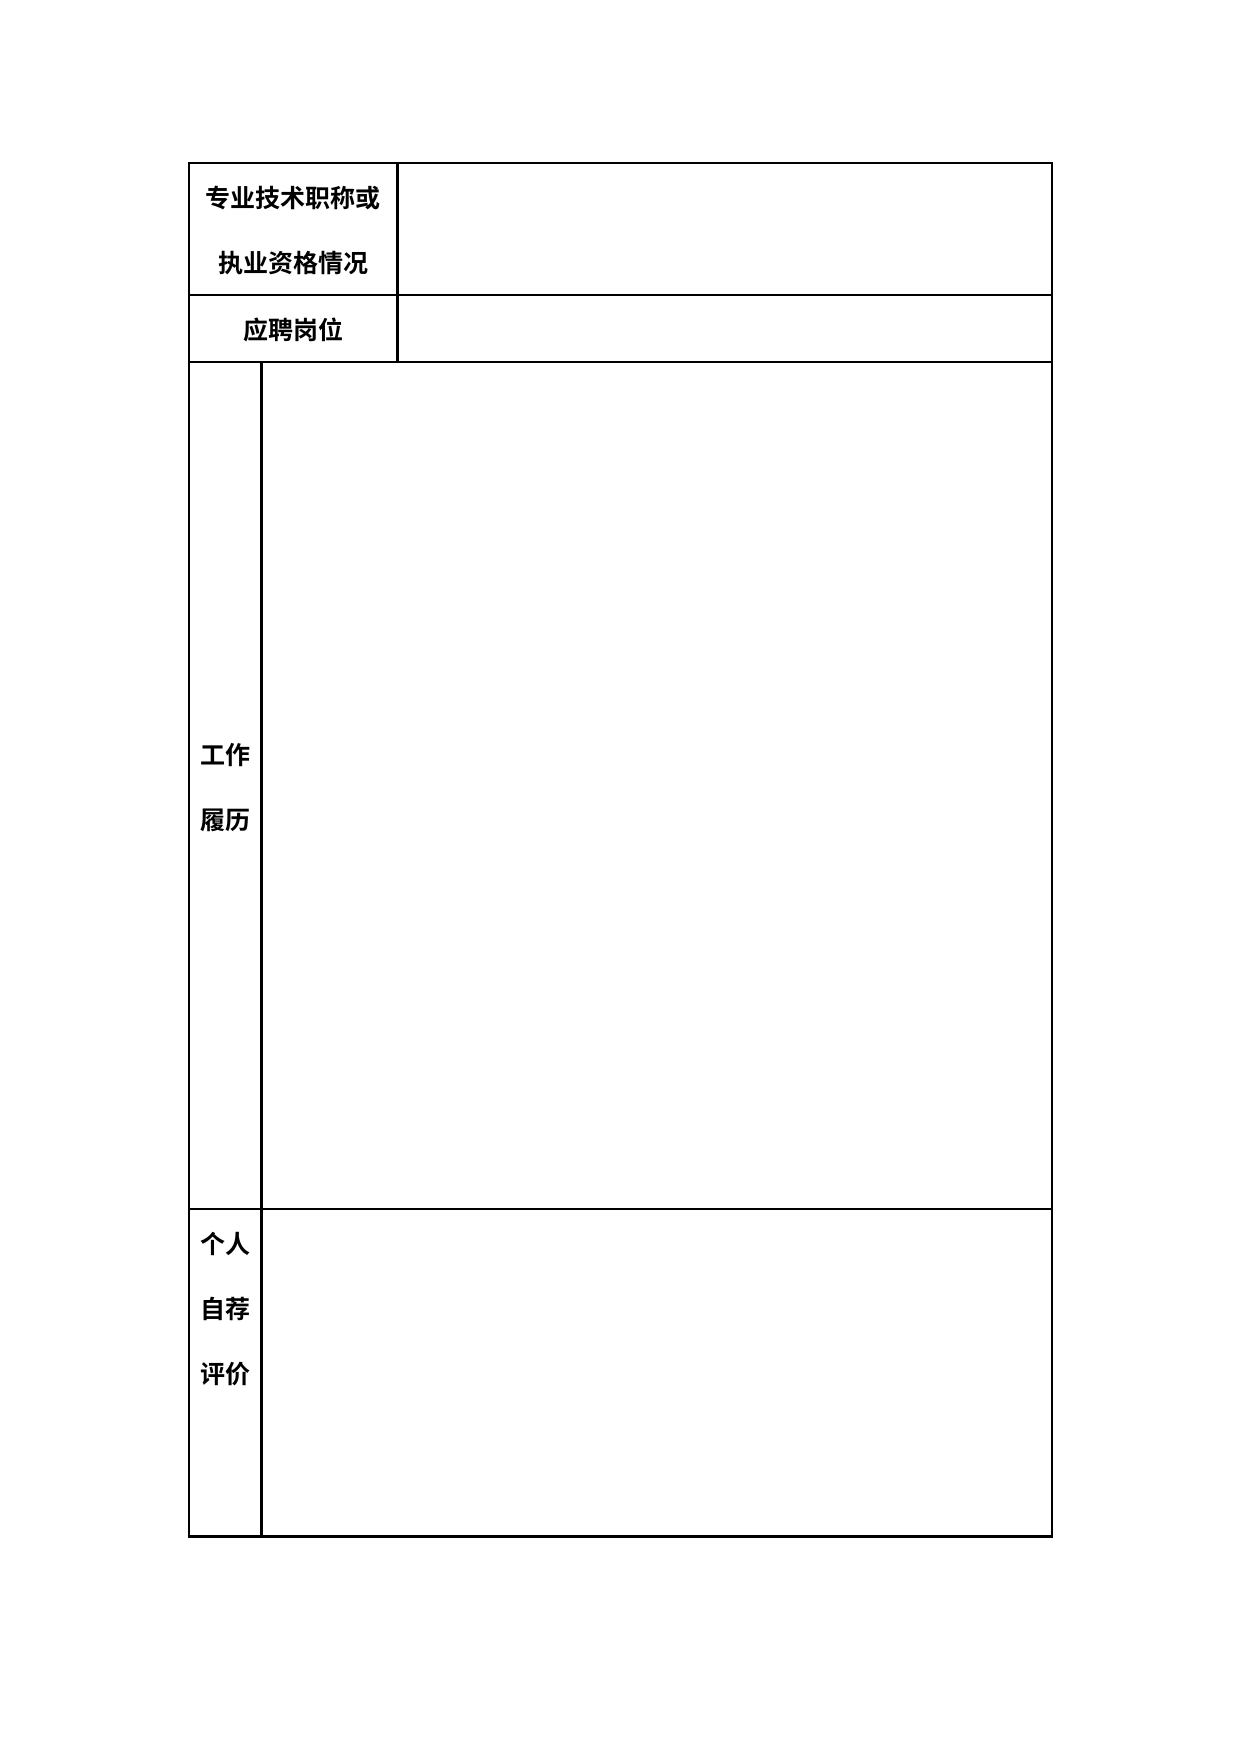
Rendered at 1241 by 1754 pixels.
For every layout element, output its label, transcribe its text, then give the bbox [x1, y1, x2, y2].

table_cell [399, 164, 1051, 294]
table_cell [399, 296, 1051, 361]
table_cell [263, 363, 1051, 1208]
table_cell 个人 自荐评价 [190, 1210, 260, 1535]
table_cell [263, 1210, 1051, 1535]
table_cell 工作 履历 [190, 363, 260, 1208]
table_cell 专业技术职称或 执业资格情况 [190, 164, 396, 294]
table_cell 应聘岗位 [190, 296, 396, 361]
